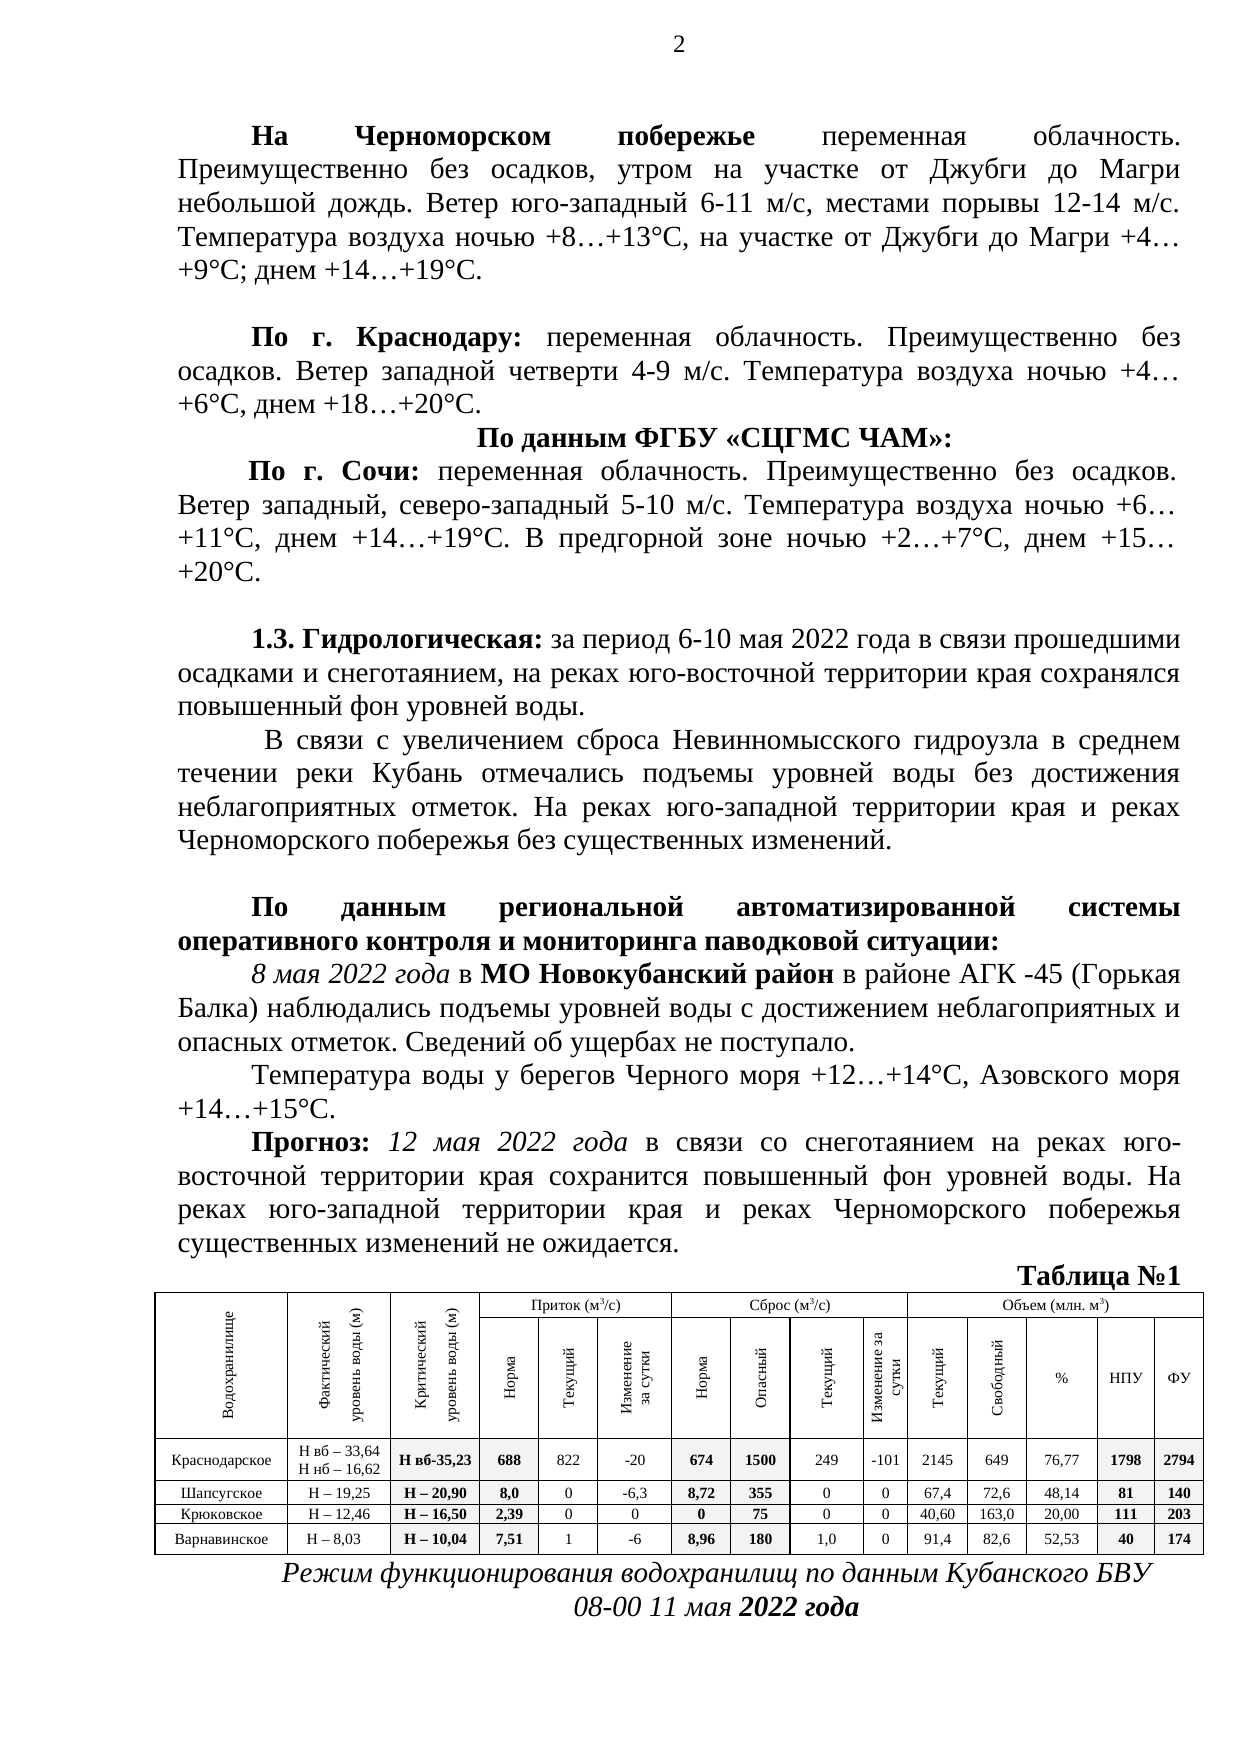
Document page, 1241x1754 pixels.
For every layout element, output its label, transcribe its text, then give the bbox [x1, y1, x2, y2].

table_cell 249 [791, 1439, 863, 1480]
table_cell 0 [539, 1481, 597, 1504]
table_header Объем (млн. м3) [908, 1293, 1203, 1317]
table_cell 2,39 [480, 1505, 538, 1523]
table_cell 1500 [731, 1439, 789, 1480]
table_cell -20 [598, 1439, 671, 1480]
table_header Фактический уровень воды (м) [288, 1293, 390, 1438]
table_header Сброс (м3/с) [672, 1293, 907, 1317]
table_cell 140 [1155, 1481, 1203, 1504]
table_cell Н вб-35,23 [391, 1439, 479, 1480]
text 8 мая 2022 года в МО Новокубанский район в районе АГК -45 (Горькая Балка) наблюдались подъемы уровней воды с достижением неблагоприятных и опасных отметок. Сведений об ущербах не поступало. [177, 957, 1181, 1057]
table_cell Н – 19,25 [288, 1481, 390, 1504]
text 1.3. Гидрологическая: за период 6-10 мая 2022 года в связи прошедшими осадками и снеготаянием, на реках юго-восточной территории края сохранялся повышенный фон уровней воды. [177, 621, 1181, 722]
table_cell Н – 12,46 [288, 1505, 390, 1523]
table_cell Шапсугское [156, 1481, 287, 1504]
table_cell % [1027, 1318, 1097, 1438]
table_cell 20,00 [1027, 1505, 1097, 1523]
table_cell 649 [968, 1439, 1026, 1480]
text В связи с увеличением сброса Невинномысского гидроузла в среднем течении реки Кубань отмечались подъемы уровней воды без достижения неблагоприятных отметок. На реках юго-западной территории края и реках Черноморского побережья без существенных изменений. [177, 722, 1181, 856]
text На Черноморском побережье переменная облачность. Преимущественно без осадков, утром на участке от Джубги до Магри небольшой дождь. Ветер юго-западный 6-11 м/с, местами порывы 12-14 м/с. Температура воздуха ночью +8…+13°С, на участке от Джубги до Магри +4…+9°С; днем +14…+19°С. [177, 118, 1181, 286]
table_cell Варнавинское [156, 1524, 287, 1554]
table_cell 0 [864, 1481, 907, 1504]
table_header Критический уровень воды (м) [391, 1293, 479, 1438]
table_cell 2145 [908, 1439, 967, 1480]
table_cell 688 [480, 1439, 538, 1480]
table_cell 163,0 [968, 1505, 1026, 1523]
table_cell Текущий [908, 1318, 967, 1438]
table_cell 0 [791, 1481, 863, 1504]
table_cell 67,4 [908, 1481, 967, 1504]
table_cell Н вб – 33,64 Н нб – 16,62 [288, 1439, 390, 1480]
table_cell 180 [731, 1524, 789, 1554]
table_header Приток (м3/с) [480, 1293, 671, 1317]
table_cell 0 [791, 1505, 863, 1523]
table_header Водохранилище [156, 1293, 287, 1438]
table_cell Норма [672, 1318, 730, 1438]
table_cell Норма [480, 1318, 538, 1438]
table_cell Н – 16,50 [391, 1505, 479, 1523]
table_cell 8,0 [480, 1481, 538, 1504]
table_cell 0 [864, 1524, 907, 1554]
table_cell 0 [539, 1505, 597, 1523]
table_cell Текущий [539, 1318, 597, 1438]
table_cell 822 [539, 1439, 597, 1480]
table_cell ФУ [1155, 1318, 1203, 1438]
table_cell Изменение за сутки [864, 1318, 907, 1438]
table_cell 2794 [1155, 1439, 1203, 1480]
text По г. Краснодару: переменная облачность. Преимущественно без осадков. Ветер западной четверти 4-9 м/с. Температура воздуха ночью +4…+6°С, днем +18…+20°С. [177, 319, 1181, 420]
table_cell 203 [1155, 1505, 1203, 1523]
table_cell -6 [598, 1524, 671, 1554]
table_cell 355 [731, 1481, 789, 1504]
table_cell 48,14 [1027, 1481, 1097, 1504]
table_cell Краснодарское [156, 1439, 287, 1480]
table_cell Свободный [968, 1318, 1026, 1438]
table_cell 75 [731, 1505, 789, 1523]
table_cell 82,6 [968, 1524, 1026, 1554]
text Таблица №1 [177, 1258, 1181, 1292]
text По данным региональной автоматизированной системы оперативного контроля и мониторинга паводковой ситуации: [177, 889, 1181, 957]
text Температура воды у берегов Черного моря +12…+14°С, Азовского моря +14…+15°С. [177, 1057, 1181, 1124]
table_cell 0 [864, 1505, 907, 1523]
table_cell Н – 8,03 [288, 1524, 390, 1554]
table_cell 1798 [1098, 1439, 1154, 1480]
text Режим функционирования водохранилищ по данным Кубанского БВУ [177, 1555, 1181, 1589]
table_cell Крюковское [156, 1505, 287, 1523]
table_cell Текущий [791, 1318, 863, 1438]
table_cell -101 [864, 1439, 907, 1480]
table_cell 174 [1155, 1524, 1203, 1554]
table_cell 8,96 [672, 1524, 730, 1554]
table_cell 0 [598, 1505, 671, 1523]
text По г. Сочи: переменная облачность. Преимущественно без осадков. Ветер западный, северо-западный 5-10 м/с. Температура воздуха ночью +6…+11°С, днем +14…+19°С. В предгорной зоне ночью +2…+7°С, днем +15…+20°С. [177, 453, 1177, 588]
table_cell 81 [1098, 1481, 1154, 1504]
table_cell 40,60 [908, 1505, 967, 1523]
table_cell 76,77 [1027, 1439, 1097, 1480]
table_cell 7,51 [480, 1524, 538, 1554]
table_cell 52,53 [1027, 1524, 1097, 1554]
table_cell 91,4 [908, 1524, 967, 1554]
table_cell -6,3 [598, 1481, 671, 1504]
table_cell 111 [1098, 1505, 1154, 1523]
table_cell 1,0 [791, 1524, 863, 1554]
table_cell 0 [672, 1505, 730, 1523]
table_cell 8,72 [672, 1481, 730, 1504]
table_cell НПУ [1098, 1318, 1154, 1438]
table_cell Опасный [731, 1318, 789, 1438]
table_cell Н – 20,90 [391, 1481, 479, 1504]
text Прогноз: 12 мая 2022 года в связи со снеготаянием на реках юго-восточной территории края сохранится повышенный фон уровней воды. На реках юго-западной территории края и реках Черноморского побережья существенных изменений не ожидается. [177, 1124, 1181, 1258]
table_cell Изменение за сутки [598, 1318, 671, 1438]
text 08-00 11 мая 2022 года [177, 1589, 1181, 1622]
table_cell 40 [1098, 1524, 1154, 1554]
table_cell Н – 10,04 [391, 1524, 479, 1554]
text По данным ФГБУ «СЦГМС ЧАМ»: [177, 420, 1181, 453]
table_cell 674 [672, 1439, 730, 1480]
table_cell 72,6 [968, 1481, 1026, 1504]
table_cell 1 [539, 1524, 597, 1554]
